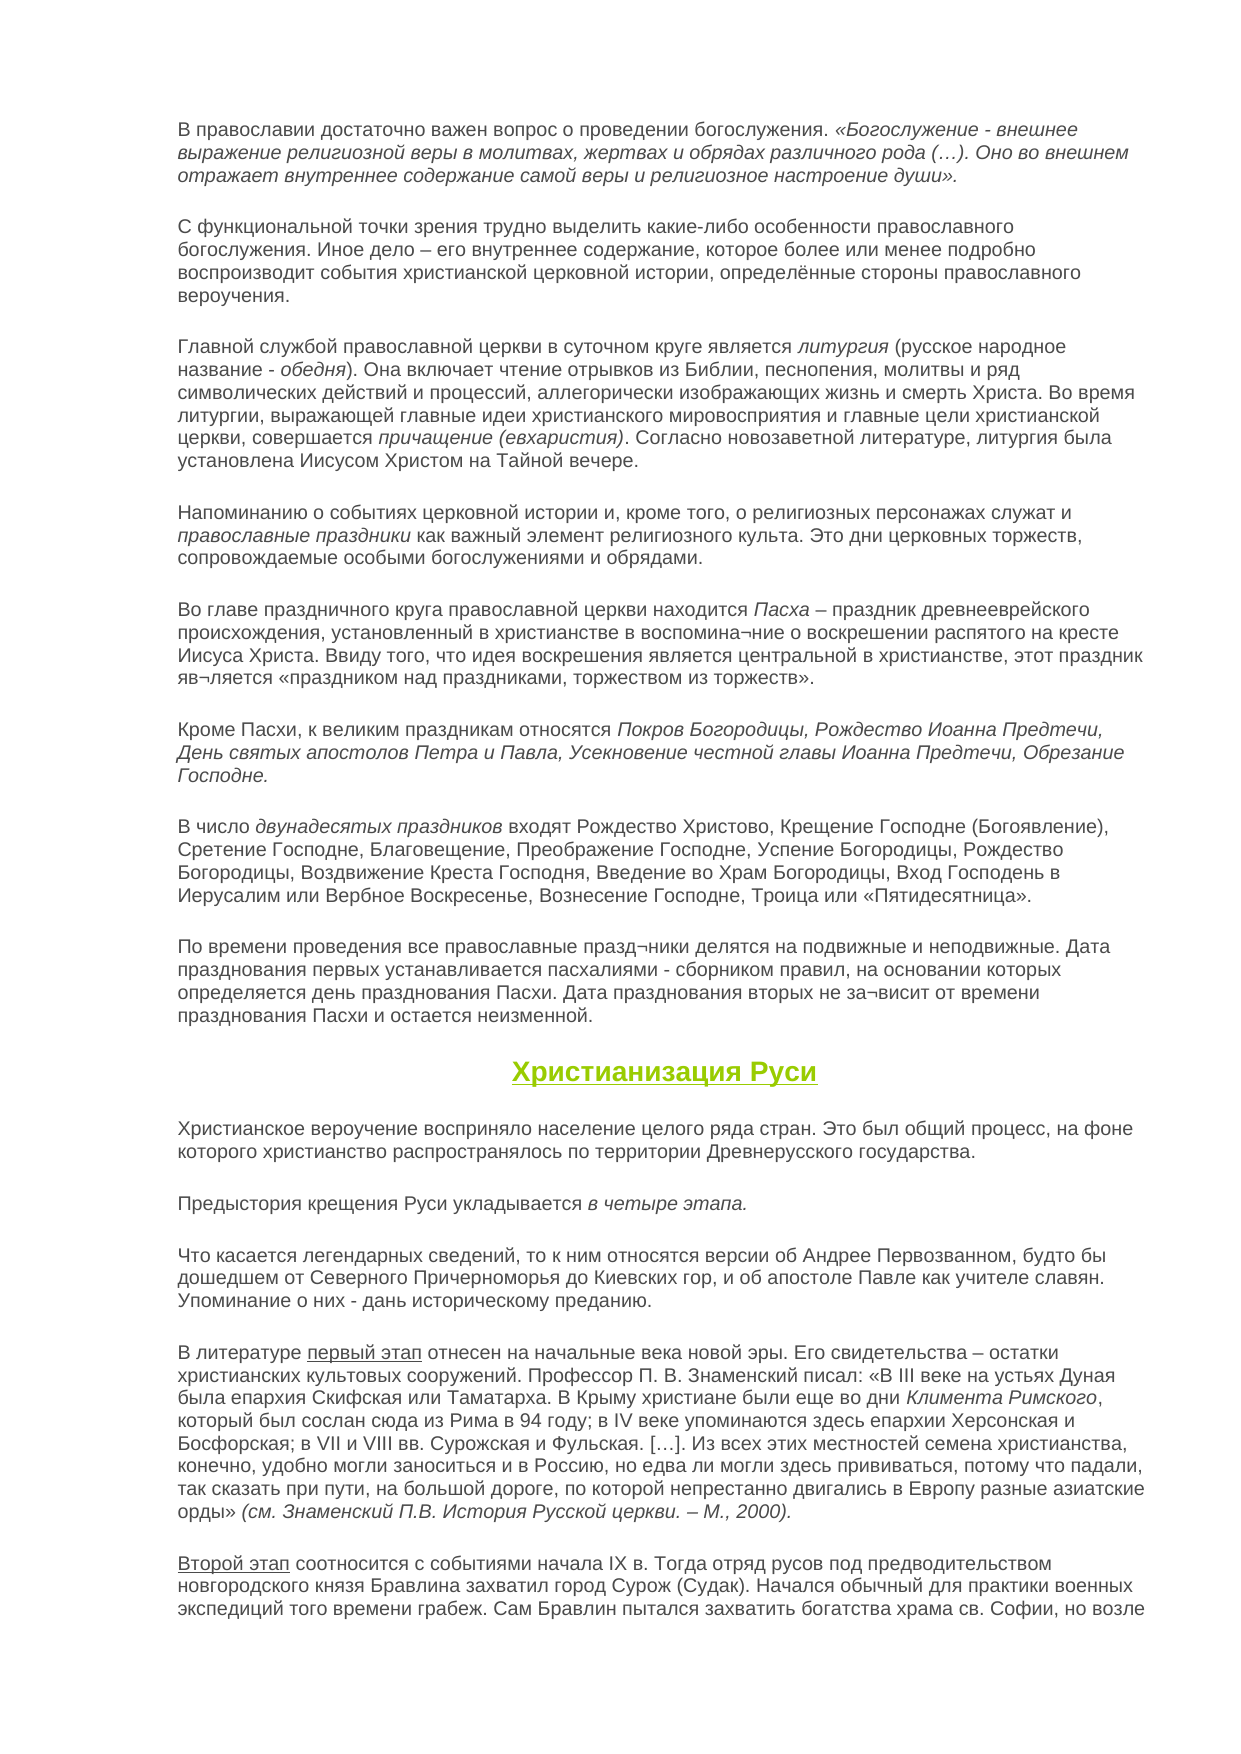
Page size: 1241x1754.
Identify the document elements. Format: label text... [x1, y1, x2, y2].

text С функциональной точки зрения трудно выделить какие-либо особенности православного богослужения. Иное дело – его внутреннее содержание, которое более или менее подробно воспроизводит события христианской церковной истории, определённые стороны православного вероучения. [177, 215, 1152, 306]
text Напоминанию о событиях церковной истории и, кроме того, о религиозных персонажах служат и православные праздники как важный элемент религиозного культа. Это дни церковных торжеств, сопровождаемые особыми богослужениями и обрядами. [177, 501, 1152, 569]
text Христианское вероучение восприняло население целого ряда стран. Это был общий процесс, на фоне которого христианство распространялось по территории Древнерусского государства. [177, 1117, 1152, 1162]
text Главной службой православной церкви в суточном круге является литургия (русское народное название - обедня). Она включает чтение отрывков из Библии, песнопения, молитвы и ряд символических действий и процессий, аллегорически изображающих жизнь и смерть Христа. Во время литургии, выражающей главные идеи христианского мировосприятия и главные цели христианской церкви, совершается причащение (евхаристия). Согласно новозаветной литературе, литургия была установлена Иисусом Христом на Тайной вечере. [177, 335, 1152, 472]
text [177, 1552, 1152, 1620]
text Что касается легендарных сведений, то к ним относятся версии об Андрее Первозванном, будто бы дошедшем от Северного Причерноморья до Киевских гор, и об апостоле Павле как учителе славян. Упоминание о них - дань историческому преданию. [177, 1243, 1152, 1312]
text По времени проведения все православные празд¬ники делятся на подвижные и неподвижные. Дата празднования первых устанавливается пасхалиями - сборником правил, на основании которых определяется день празднования Пасхи. Дата празднования вторых не за¬висит от времени празднования Пасхи и остается неизменной. [177, 935, 1152, 1026]
text В число двунадесятых праздников входят Рождество Христово, Крещение Господне (Богоявление), Сретение Господне, Благовещение, Преображение Господне, Успение Богородицы, Рождество Богородицы, Воздвижение Креста Господня, Введение во Храм Богородицы, Вход Господень в Иерусалим или Вербное Воскресенье, Вознесение Господне, Троица или «Пятидесятница». [177, 815, 1152, 906]
text В православии достаточно важен вопрос о проведении богослужения. «Богослужение - внешнее выражение религиозной веры в молитвах, жертвах и обрядах различного рода (…). Оно во внешнем отражает внутреннее содержание самой веры и религиозное настроение души». [177, 118, 1152, 186]
text Во главе праздничного круга православной церкви находится Пасха – праздник древнееврейского происхождения, установленный в христианстве в воспомина¬ние о воскрешении распятого на кресте Иисуса Христа. Ввиду того, что идея воскрешения является центральной в христианстве, этот праздник яв¬ляется «праздником над праздниками, торжеством из торжеств». [177, 598, 1152, 689]
text В литературе первый этап отнесен на начальные века новой эры. Его свидетельства – остатки христианских культовых сооружений. Профессор П. В. Знаменский писал: «В III веке на устьях Дуная была епархия Скифская или Таматарха. В Крыму христиане были еще во дни Климента Римского, который был сослан сюда из Рима в 94 году; в IV веке упоминаются здесь епархии Херсонская и Босфорская; в VII и VIII вв. Сурожская и Фульская. […]. Из всех этих местностей семена христианства, конечно, удобно могли заноситься и в Россию, но едва ли могли здесь прививаться, потому что падали, так сказать при пути, на большой дороге, по которой непрестанно двигались в Европу разные азиатские орды» (см. Знаменский П.В. История Русской церкви. – М., 2000). [177, 1341, 1152, 1522]
text Христианизация Руси [177, 1055, 1152, 1088]
text Предыстория крещения Руси укладывается в четыре этапа. [177, 1192, 1152, 1214]
text Кроме Пасхи, к великим праздникам относятся Покров Богородицы, Рождество Иоанна Предтечи, День святых апостолов Петра и Павла, Усекновение честной главы Иоанна Предтечи, Обрезание Господне. [177, 718, 1152, 786]
